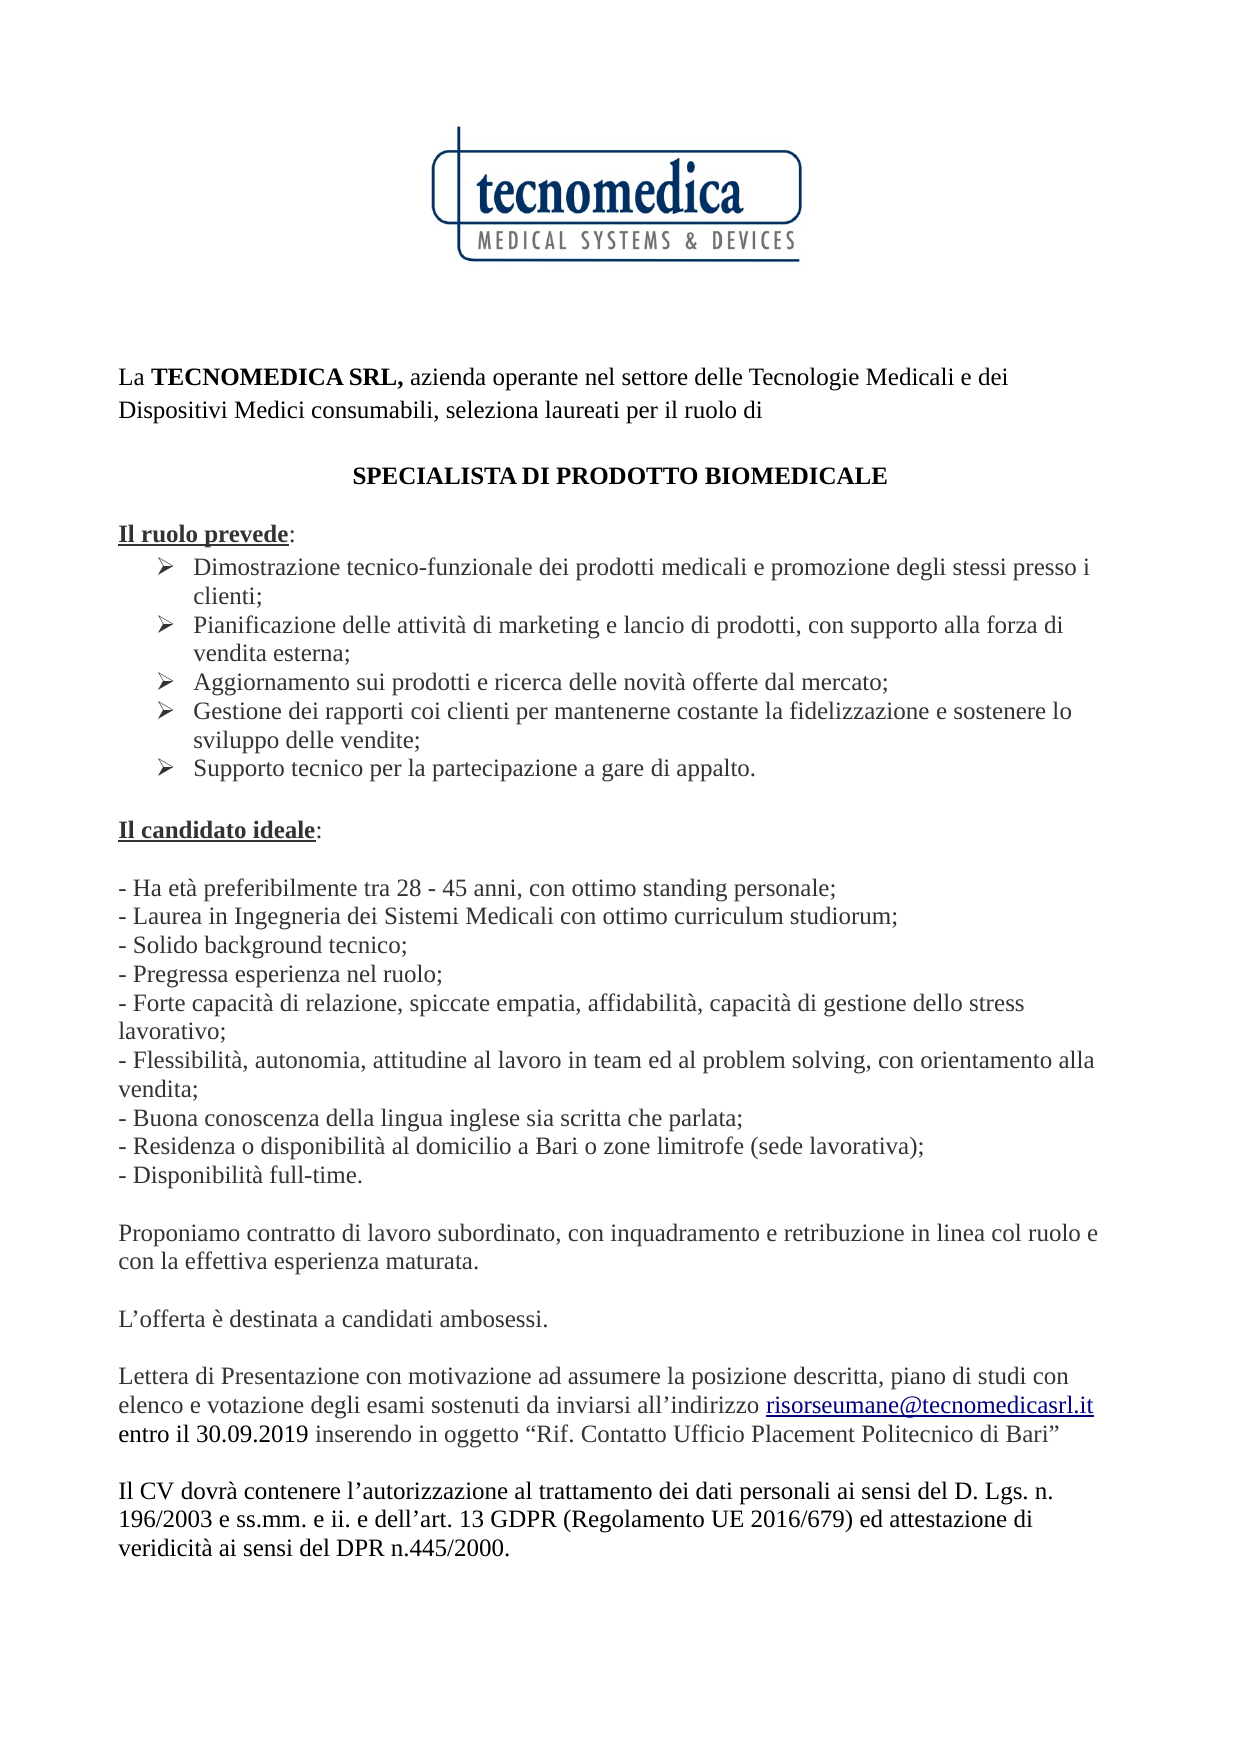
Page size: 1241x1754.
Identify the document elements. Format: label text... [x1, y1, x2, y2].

text Il candidato ideale: - Ha età preferibilmente tra 28 - 45 anni, con ottimo standing personale; - Laurea in Ingegneria dei Sistemi Medicali con ottimo curriculum studiorum; - Solido background tecnico; [118, 815, 1122, 959]
list Pianificazione delle attività di marketing e lancio di prodotti, con supporto alla forza di vendita esterna; [156, 610, 1122, 667]
list Supporto tecnico per la partecipazione a gare di appalto. [156, 753, 1122, 782]
text L’offerta è destinata a candidati ambosessi. [118, 1275, 1122, 1333]
list Aggiornamento sui prodotti e ricerca delle novità offerte dal mercato; [156, 667, 1122, 696]
picture [421, 118, 820, 281]
list Dimostrazione tecnico-funzionale dei prodotti medicali e promozione degli stessi presso i clienti; [156, 552, 1122, 610]
text - Disponibilità full-time. [118, 1160, 1122, 1189]
text Lettera di Presentazione con motivazione ad assumere la posizione descritta, piano di studi con elenco e votazione degli esami sostenuti da inviarsi all’indirizzo risorseumane@tecnomedicasrl.it [118, 1361, 1122, 1419]
text entro il 30.09.2019 inserendo in oggetto “Rif. Contatto Ufficio Placement Politecnico di Bari” [118, 1419, 1122, 1448]
text La TECNOMEDICA SRL, azienda operante nel settore delle Tecnologie Medicali e dei Dispositivi Medici consumabili, seleziona laureati per il ruolo di [118, 362, 1122, 424]
text - Pregressa esperienza nel ruolo; - Forte capacità di relazione, spiccate empatia, affidabilità, capacità di gestione dello stress lavorativo; - Flessibilità, autonomia, attitudine al lavoro in team ed al problem solving, con orientamento alla vendita; - Buona conoscenza della lingua inglese sia scritta che parlata; - Residenza o disponibilità al domicilio a Bari o zone limitrofe (sede lavorativa); [118, 959, 1122, 1160]
list Gestione dei rapporti coi clienti per mantenerne costante la fidelizzazione e sostenere lo sviluppo delle vendite; [156, 696, 1122, 753]
text SPECIALISTA DI PRODOTTO BIOMEDICALE [118, 461, 1122, 490]
text Il ruolo prevede: [118, 519, 1122, 548]
text Proponiamo contratto di lavoro subordinato, con inquadramento e retribuzione in linea col ruolo e con la effettiva esperienza maturata. [118, 1218, 1122, 1275]
text Il CV dovrà contenere l’autorizzazione al trattamento dei dati personali ai sensi del D. Lgs. n. 196/2003 e ss.mm. e ii. e dell’art. 13 GDPR (Regolamento UE 2016/679) ed attestazione di veridicità ai sensi del DPR n.445/2000. [118, 1476, 1122, 1562]
